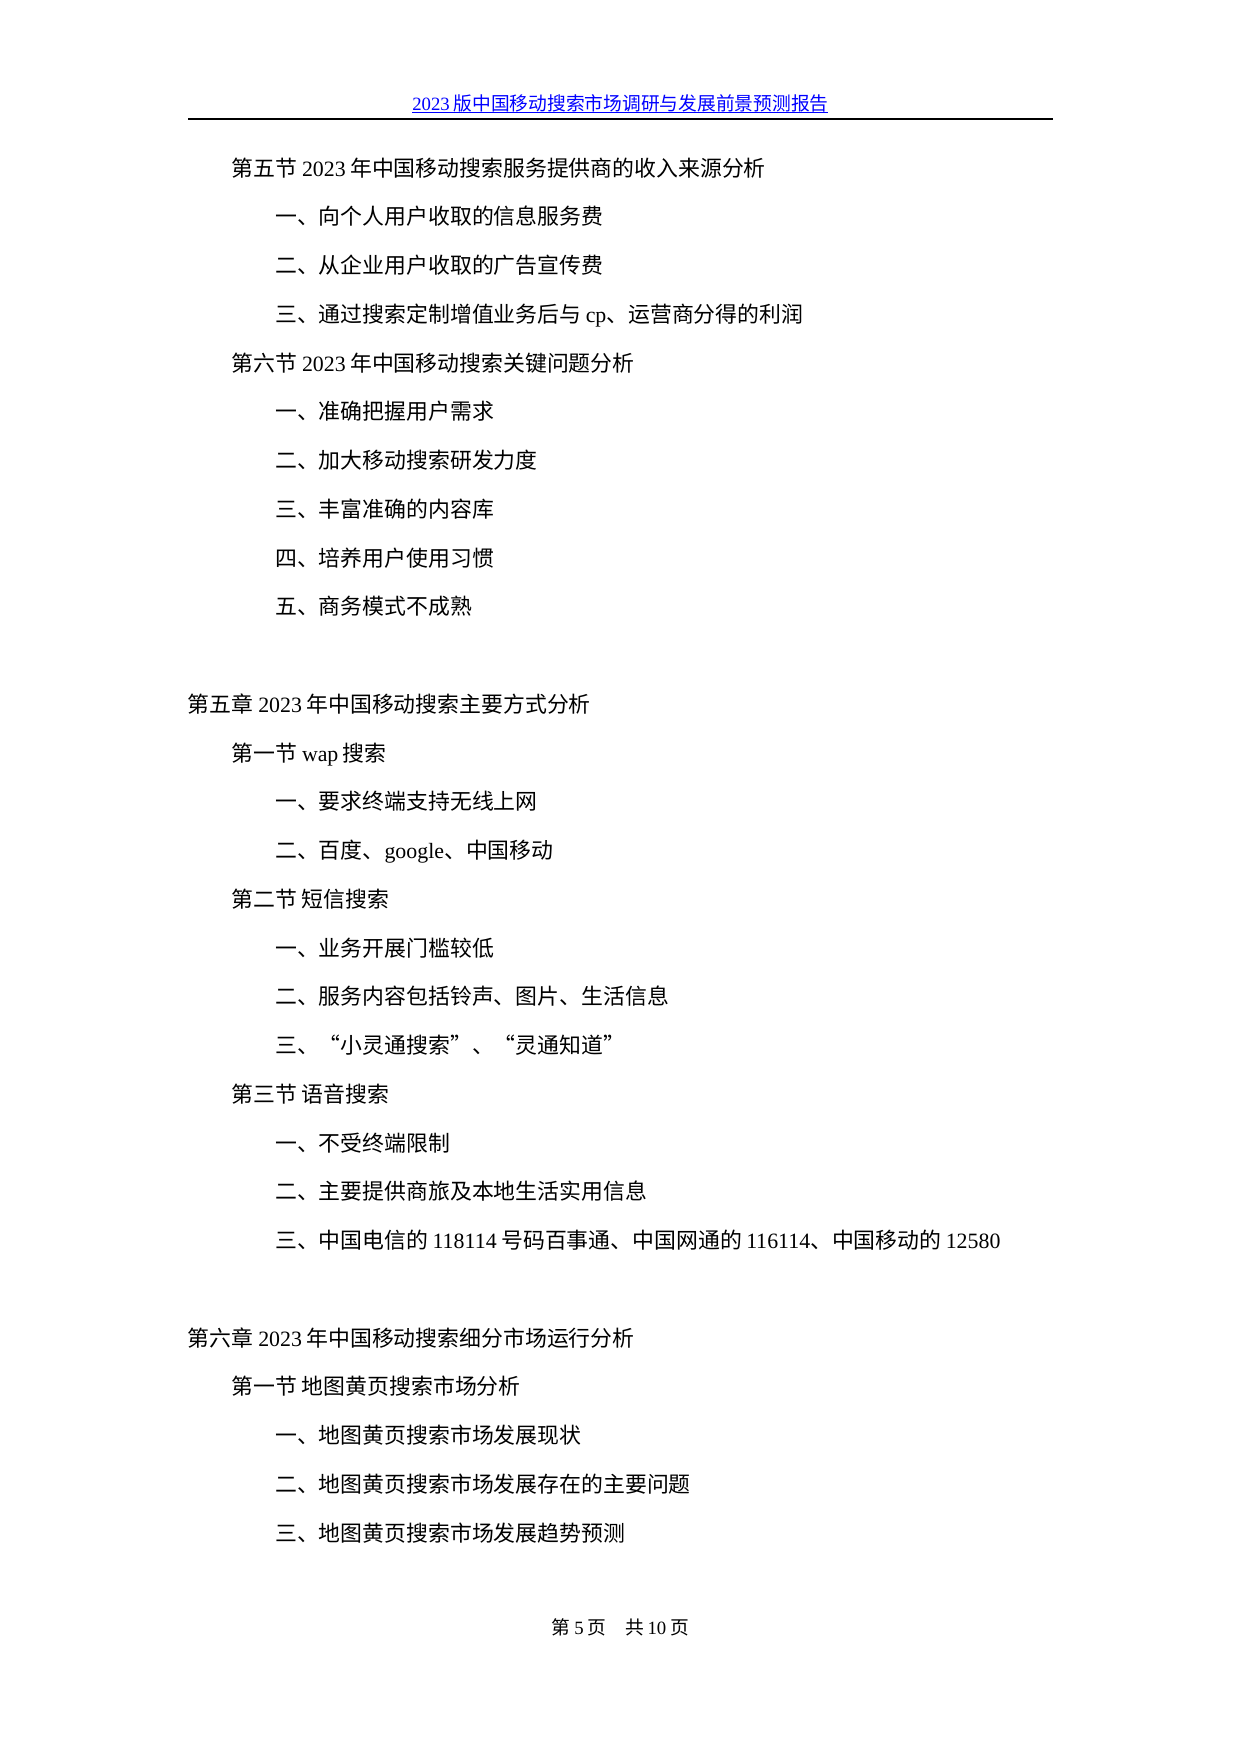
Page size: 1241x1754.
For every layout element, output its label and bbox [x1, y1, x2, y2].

text [187, 150, 1053, 1548]
